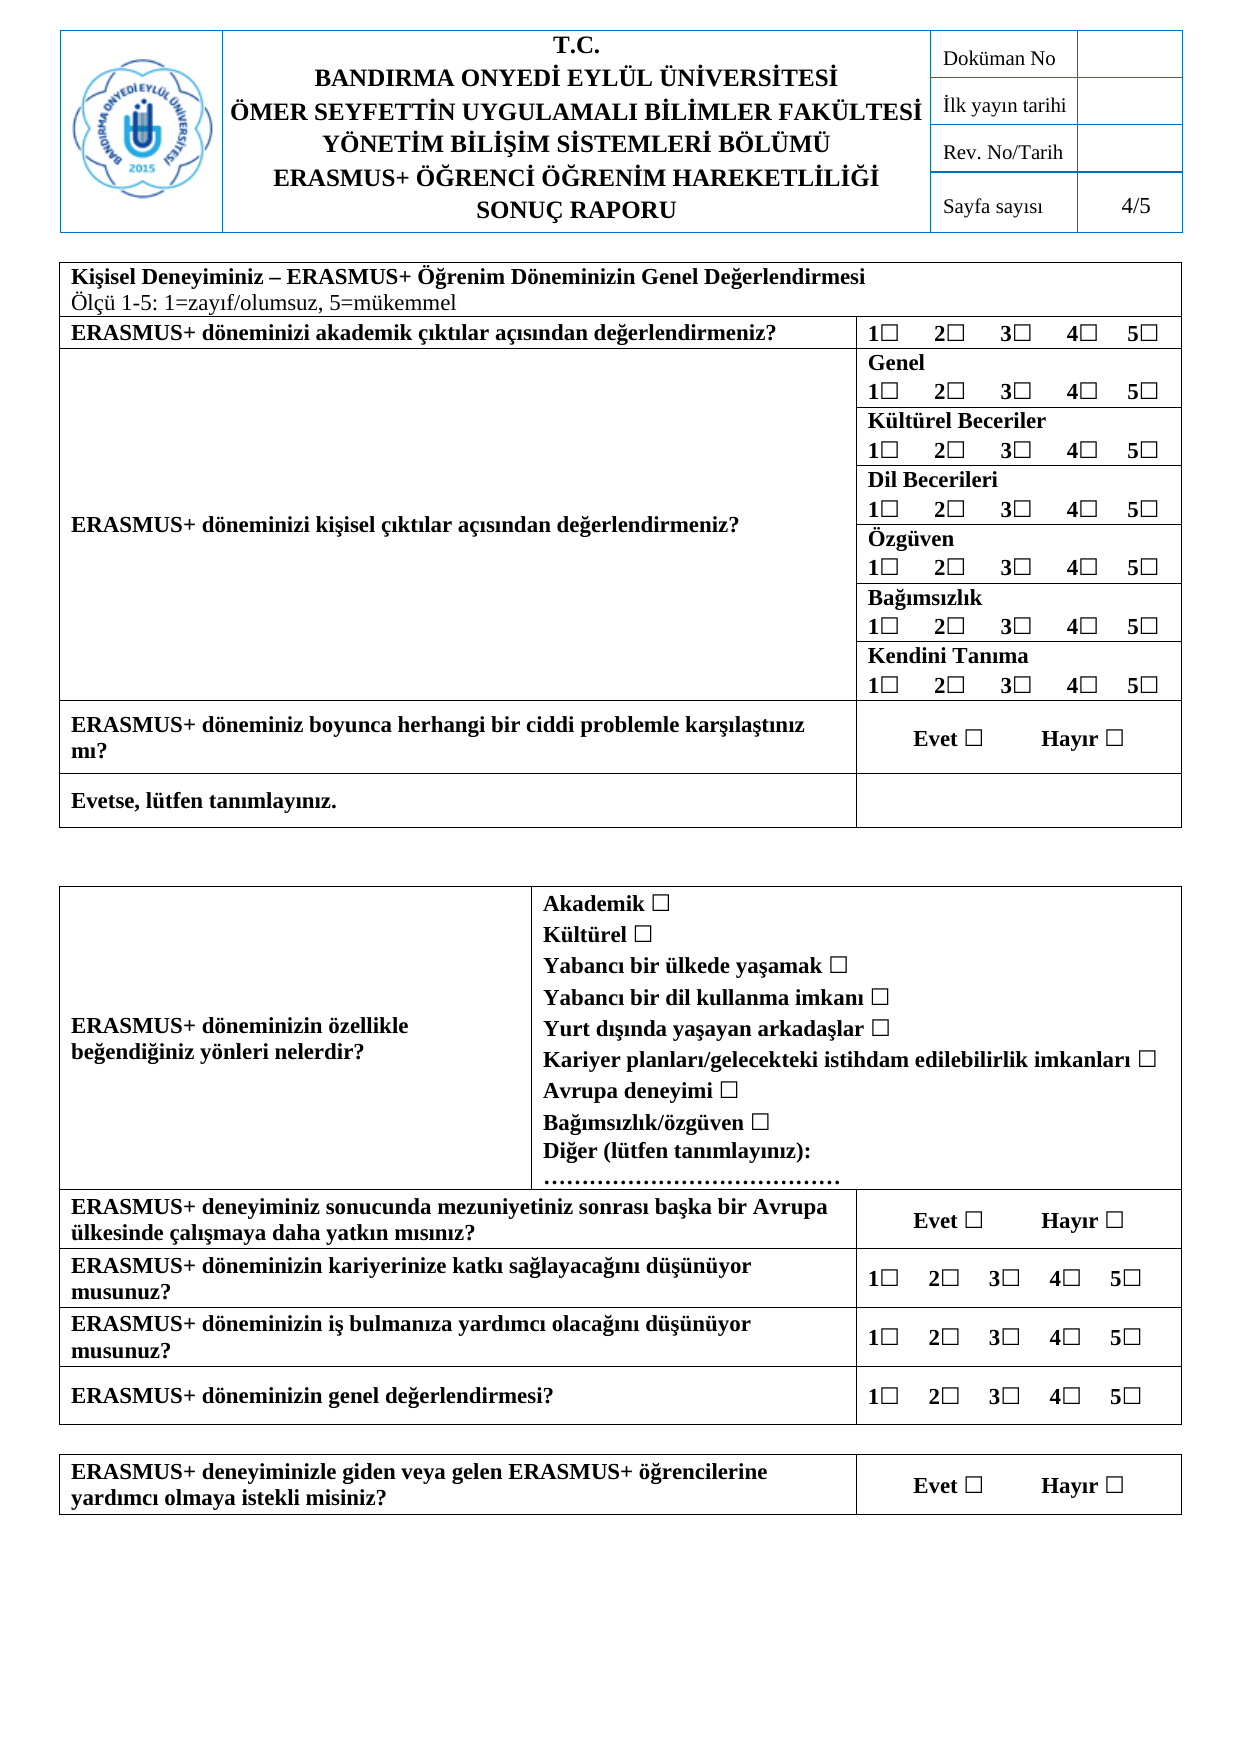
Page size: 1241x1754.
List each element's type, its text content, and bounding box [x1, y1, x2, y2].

table_cell Kendini Tanıma 1 2 3 4 5 [857, 642, 1181, 700]
table_cell ERASMUS+ döneminizin kariyerinize katkı sağlayacağını düşünüyor musunuz? [60, 1249, 856, 1307]
table_cell ERASMUS+ döneminiz boyunca herhangi bir ciddi problemle karşılaştınız mı? [60, 701, 856, 773]
table_cell Evetse, lütfen tanımlayınız. [60, 774, 856, 827]
table_cell Özgüven 1 2 3 4 5 [857, 525, 1181, 582]
table_cell [857, 774, 1181, 827]
table_cell ERASMUS+ döneminizin iş bulmanıza yardımcı olacağını düşünüyor musunuz? [60, 1308, 856, 1366]
table_cell Genel 1 2 3 4 5 [857, 349, 1181, 407]
table_cell Evet Hayır [857, 1190, 1181, 1248]
table_cell ERASMUS+ döneminizi kişisel çıktılar açısından değerlendirmeniz? [60, 349, 856, 700]
table_cell Bağımsızlık 1 2 3 4 5 [857, 584, 1181, 641]
table_cell ERASMUS+ deneyiminiz sonucunda mezuniyetiniz sonrası başka bir Avrupa ülkesinde çalışmaya daha yatkın mısınız? [60, 1190, 856, 1248]
table_header Akademik Kültürel Yabancı bir ülkede yaşamak Yabancı bir dil kullanma imkanı Yurt dışında yaşayan arkadaşlar Kariyer planları/gelecekteki istihdam edilebilirlik imkanları Avrupa deneyimi Bağımsızlık/özgüven Diğer (lütfen tanımlayınız): ………………………………… [532, 887, 1181, 1189]
table_cell Dil Becerileri 1 2 3 4 5 [857, 466, 1181, 524]
table_cell 1 2 3 4 5 [857, 317, 1181, 348]
table_cell 1 2 3 4 5 [857, 1249, 1181, 1307]
table_cell 1 2 3 4 5 [857, 1308, 1181, 1366]
table_cell Kültürel Beceriler 1 2 3 4 5 [857, 408, 1181, 465]
table_header ERASMUS+ döneminizin özellikle beğendiğiniz yönleri nelerdir? [60, 887, 531, 1189]
table_cell 1 2 3 4 5 [857, 1367, 1181, 1424]
table_cell ERASMUS+ döneminizi akademik çıktılar açısından değerlendirmeniz? [60, 317, 856, 348]
picture [68, 55, 217, 203]
table_cell Evet Hayır [857, 701, 1181, 773]
table_header Evet Hayır [857, 1455, 1181, 1513]
table_header Kişisel Deneyiminiz – ERASMUS+ Öğrenim Döneminizin Genel Değerlendirmesi Ölçü 1-5: 1=zayıf/olumsuz, 5=mükemmel [60, 263, 1181, 316]
table_cell ERASMUS+ döneminizin genel değerlendirmesi? [60, 1367, 856, 1424]
table_header ERASMUS+ deneyiminizle giden veya gelen ERASMUS+ öğrencilerine yardımcı olmaya istekli misiniz? [60, 1455, 856, 1513]
